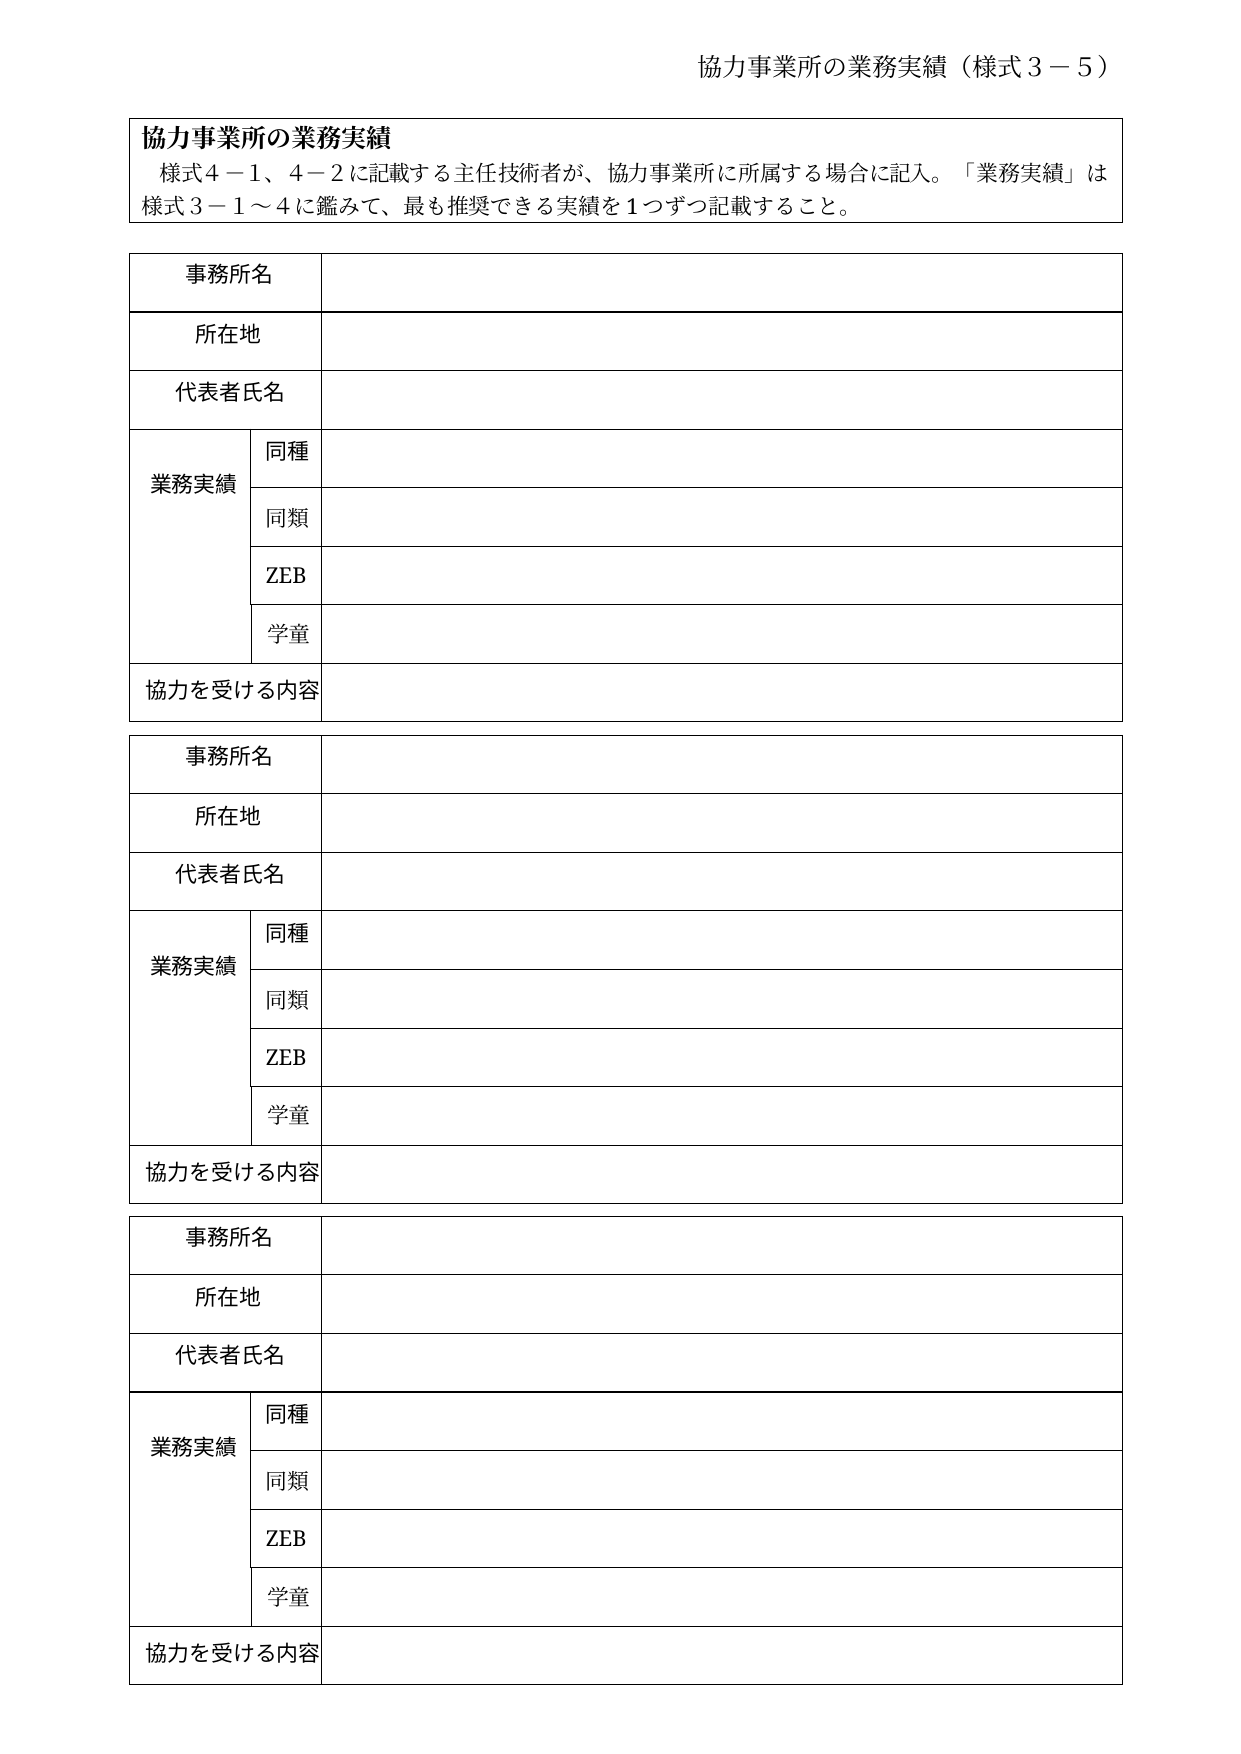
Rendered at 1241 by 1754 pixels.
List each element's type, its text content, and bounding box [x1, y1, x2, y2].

table_header [322, 736, 1122, 793]
table_cell 同種 [251, 911, 321, 969]
table_cell 代表者氏名 [130, 853, 321, 910]
table_cell 代表者氏名 [130, 1334, 321, 1391]
table_cell [322, 430, 1122, 487]
table_cell [322, 853, 1122, 910]
table_cell 業務実績 [130, 430, 250, 604]
table_cell 業務実績 [130, 1393, 250, 1567]
table_cell 所在地 [130, 313, 321, 370]
table_cell 同類 [251, 970, 321, 1027]
table_cell 同類 [251, 1451, 321, 1508]
table_cell [130, 605, 251, 663]
table_cell 業務実績 [130, 911, 250, 1086]
table_cell [322, 1146, 1122, 1203]
table_cell 学童 [252, 605, 321, 663]
table_cell 同類 [251, 488, 321, 546]
table_header 協力事業所の業務実績 様式４－１、４－２に記載する主任技術者が、協力事業所に所属する場合に記入。「業務実績」は様式３－１～４に鑑みて、最も推奨できる実績を1つずつ記載すること。 [130, 119, 1122, 222]
table_cell 所在地 [130, 794, 321, 852]
table_cell [322, 1393, 1122, 1450]
table_cell 同種 [251, 1393, 321, 1450]
table_cell 学童 [252, 1087, 321, 1144]
table_header [322, 1217, 1122, 1274]
table_header 事務所名 [130, 254, 321, 311]
table_cell 同種 [251, 430, 321, 487]
table_cell [322, 911, 1122, 969]
table_cell [322, 970, 1122, 1027]
table_cell [322, 1568, 1122, 1626]
subtitle 協力事業所の業務実績（様式３－５） [446, 47, 1122, 83]
table_cell [322, 371, 1122, 428]
table_cell [322, 1510, 1122, 1567]
table_cell ZEB [251, 547, 321, 604]
table_cell [322, 1029, 1122, 1086]
table_cell [322, 1334, 1122, 1391]
table_cell [322, 794, 1122, 852]
table_cell 代表者氏名 [130, 371, 321, 428]
table_cell [322, 1087, 1122, 1144]
table_cell [322, 313, 1122, 370]
table_header [322, 254, 1122, 311]
table_cell 協力を受ける内容 [130, 1627, 321, 1684]
table_header 事務所名 [130, 736, 321, 793]
table_cell 学童 [252, 1568, 321, 1626]
table_cell [322, 664, 1122, 721]
table_cell [322, 1275, 1122, 1333]
table_cell 協力を受ける内容 [130, 664, 321, 721]
table_header 事務所名 [130, 1217, 321, 1274]
table_cell [130, 1087, 251, 1144]
table_cell 協力を受ける内容 [130, 1146, 321, 1203]
table_cell ZEB [251, 1029, 321, 1086]
table_cell ZEB [251, 1510, 321, 1567]
table_cell 所在地 [130, 1275, 321, 1333]
table_cell [322, 1627, 1122, 1684]
table_cell [322, 547, 1122, 604]
table_cell [322, 605, 1122, 663]
table_cell [322, 1451, 1122, 1508]
table_cell [130, 1568, 251, 1626]
table_cell [322, 488, 1122, 546]
